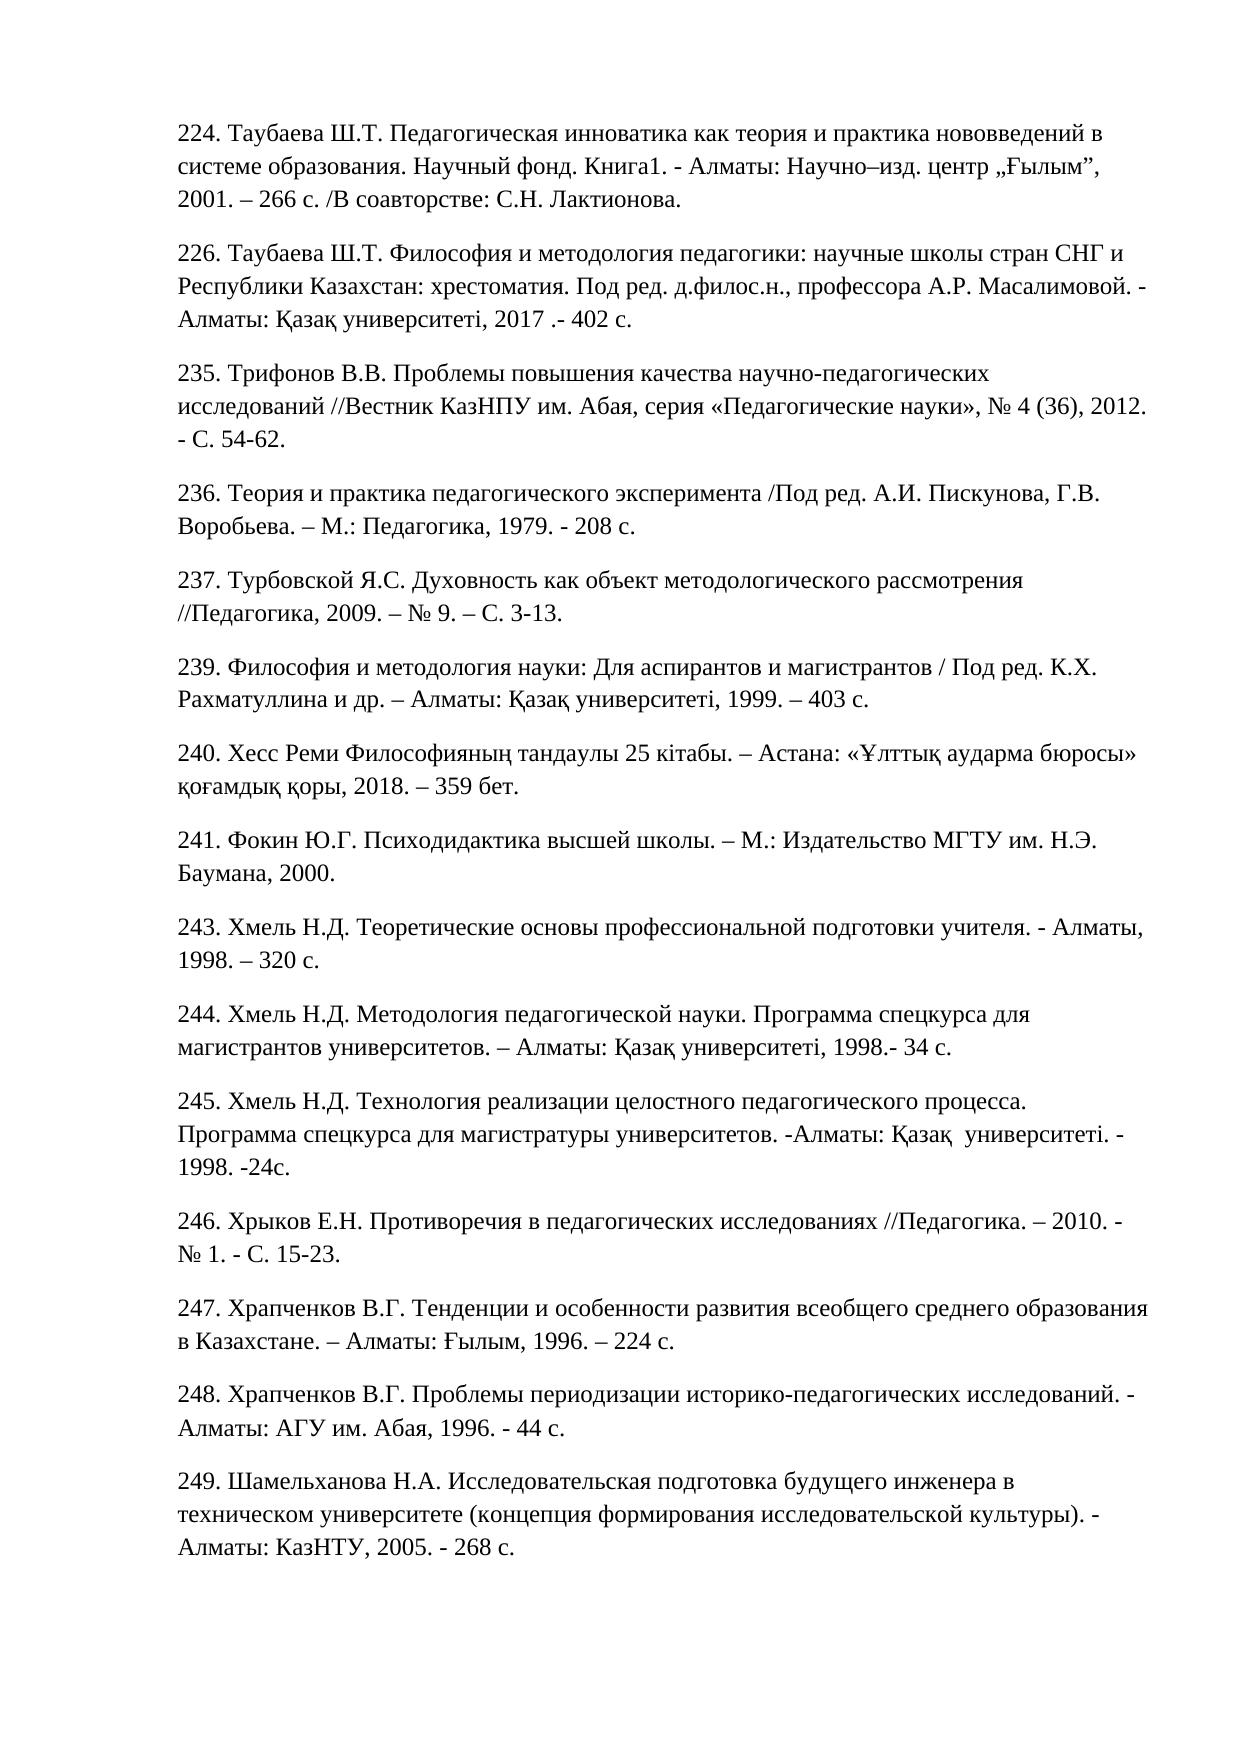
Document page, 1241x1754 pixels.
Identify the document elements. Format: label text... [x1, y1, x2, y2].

text 224. Таубаева Ш.Т. Педагогическая инноватика как теория и практика нововведений в системе образования. Научный фонд. Книга1. - Алматы: Научно–изд. центр „Ғылым”, 2001. – 266 с. /В соавторстве: С.Н. Лактионова. [177, 118, 1152, 213]
text 247. Храпченков В.Г. Тенденции и особенности развития всеобщего среднего образования в Казахстане. – Алматы: Ғылым, 1996. – 224 с. [177, 1293, 1152, 1354]
text 243. Хмель Н.Д. Теоретические основы профессиональной подготовки учителя. - Алматы, 1998. – 320 с. [177, 912, 1152, 974]
text 241. Фокин Ю.Г. Психодидактика высшей школы. – М.: Издательство МГТУ им. Н.Э. Баумана, 2000. [177, 825, 1152, 887]
text 240. Хесс Реми Философияның тандаулы 25 кітабы. – Астана: «Ұлттық аударма бюросы» қоғамдық қоры, 2018. – 359 бет. [177, 738, 1152, 800]
text 237. Турбовской Я.С. Духовность как объект методологического рассмотрения //Педагогика, 2009. – № 9. – С. 3-13. [177, 565, 1152, 626]
text 236. Теория и практика педагогического эксперимента /Под ред. А.И. Пискунова, Г.В. Воробьева. – М.: Педагогика, 1979. - 208 с. [177, 478, 1152, 539]
text 244. Хмель Н.Д. Методология педагогической науки. Программа спецкурса для магистрантов университетов. – Алматы: Қазақ университетi, 1998.- 34 с. [177, 999, 1152, 1061]
text 246. Хрыков Е.Н. Противоречия в педагогических исследованиях //Педагогика. – 2010. - № 1. - С. 15-23. [177, 1206, 1152, 1268]
text 235. Трифонов В.В. Проблемы повышения качества научно-педагогических исследований //Вестник КазНПУ им. Абая, серия «Педагогические науки», № 4 (36), 2012. - С. 54-62. [177, 358, 1152, 453]
text 226. Таубаева Ш.Т. Философия и методология педагогики: научные школы стран СНГ и Республики Казахстан: хрестоматия. Под ред. д.филос.н., профессора А.Р. Масалимовой. - Алматы: Қазақ университеті, 2017 .- 402 с. [177, 238, 1152, 333]
text 239. Философия и методология науки: Для аспирантов и магистрантов / Под ред. К.Х. Рахматуллина и др. – Алматы: Қазақ университеті, 1999. – 403 с. [177, 652, 1152, 713]
text 249. Шамельханова Н.А. Исследовательская подготовка будущего инженера в техническом университете (концепция формирования исследовательской культуры). - Алматы: КазНТУ, 2005. - 268 с. [177, 1466, 1152, 1561]
text 245. Хмель Н.Д. Технология реализации целостного педагогического процесса. Программа спецкурса для магистратуры университетов. -Алматы: Қазақ университетi. - 1998. -24с. [177, 1086, 1152, 1181]
text 248. Храпченков В.Г. Проблемы периодизации историко-педагогических исследований. - Алматы: АГУ им. Абая, 1996. - 44 с. [177, 1379, 1152, 1441]
